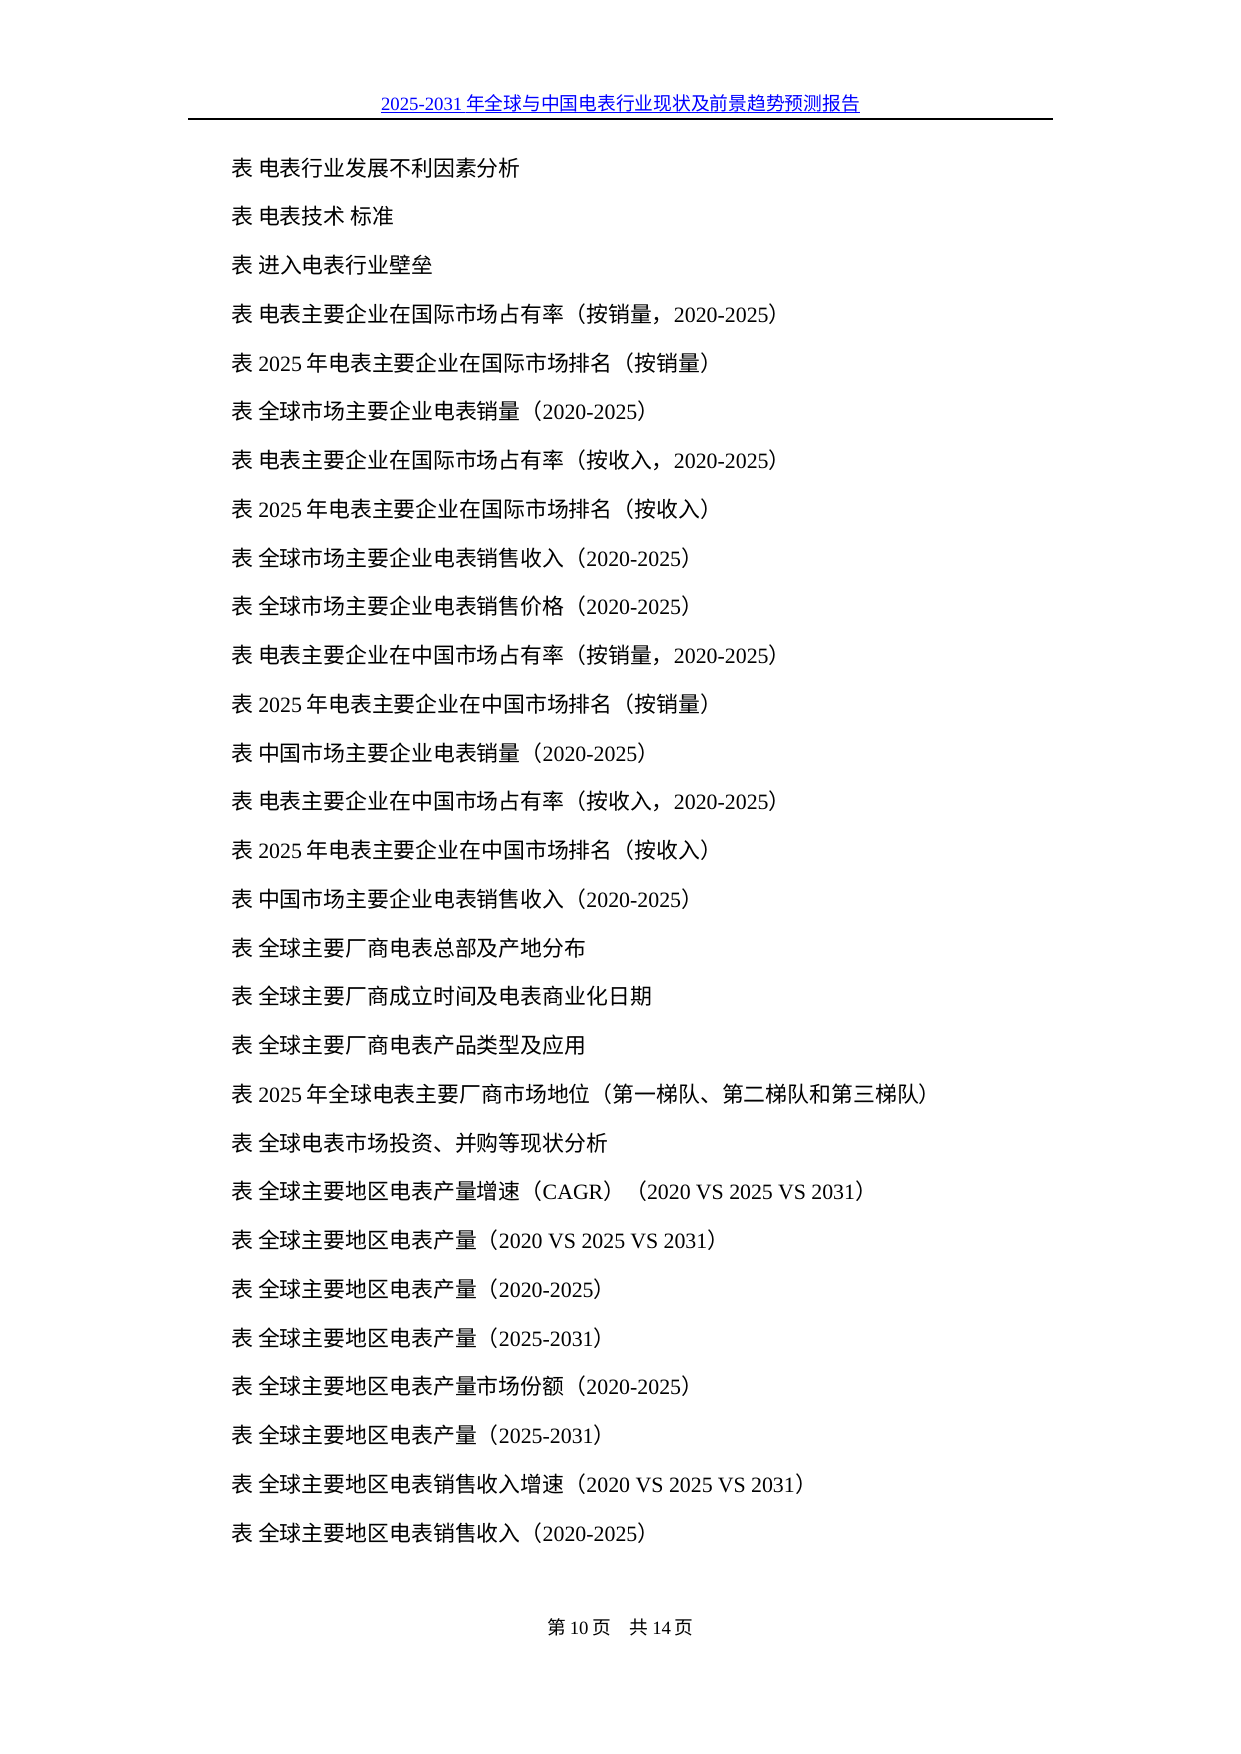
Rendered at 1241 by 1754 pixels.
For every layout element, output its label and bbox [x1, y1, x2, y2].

text [187, 150, 1053, 1548]
